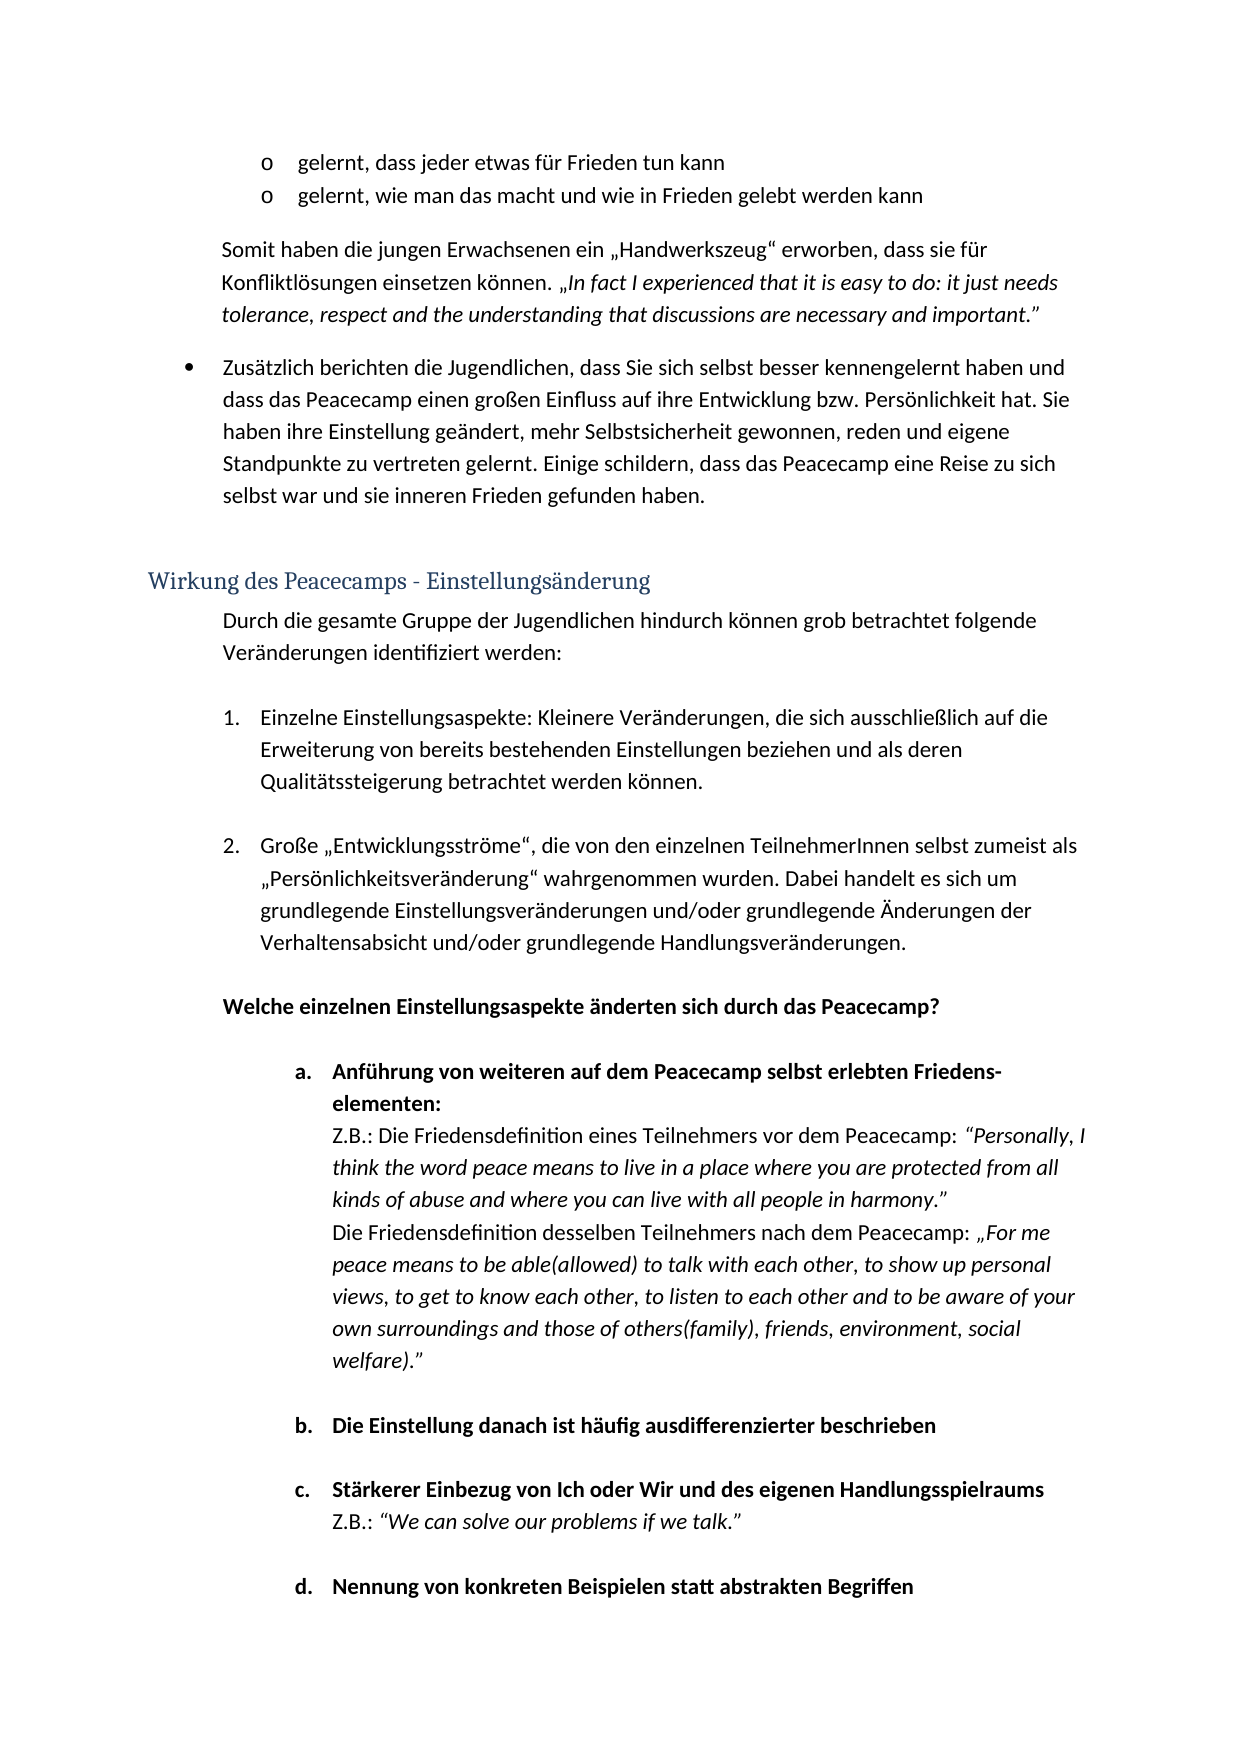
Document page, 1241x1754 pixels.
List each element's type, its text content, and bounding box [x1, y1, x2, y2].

list Anführung von weiteren auf dem Peacecamp selbst erlebten Friedens-elementen: [294, 1057, 1093, 1117]
list Z.B.: “We can solve our problems if we talk.” [332, 1507, 1093, 1535]
list Die Friedensdefinition desselben Teilnehmers nach dem Peacecamp: „For me peace means to be able(allowed) to talk with each other, to show up personal views, to get to know each other, to listen to each other and to be aware of your own surroundings and those of others(family), friends, environment, social welfare).” [332, 1218, 1093, 1374]
list Durch die gesamte Gruppe der Jugendlichen hindurch können grob betrachtet folgende Veränderungen identifiziert werden: [223, 606, 1093, 666]
list gelernt, dass jeder etwas für Frieden tun kann [260, 148, 1093, 177]
list Nennung von konkreten Beispielen statt abstrakten Begriffen [294, 1572, 1093, 1600]
subtitle Wirkung des Peacecamps - Einstellungsänderung [148, 567, 1093, 596]
list gelernt, wie man das macht und wie in Frieden gelebt werden kann [260, 181, 1093, 210]
text Somit haben die jungen Erwachsenen ein „Handwerkszeug“ erworben, dass sie für Konfliktlösungen einsetzen können. „In fact I experienced that it is easy to do: it just needs tolerance, respect and the understanding that discussions are necessary and important.” [221, 236, 1093, 328]
list Welche einzelnen Einstellungsaspekte änderten sich durch das Peacecamp? [223, 992, 1093, 1020]
list Zusätzlich berichten die Jugendlichen, dass Sie sich selbst besser kennengelernt haben und dass das Peacecamp einen großen Einfluss auf ihre Entwicklung bzw. Persönlichkeit hat. Sie haben ihre Einstellung geändert, mehr Selbstsicherheit gewonnen, reden und eigene Standpunkte zu vertreten gelernt. Einige schildern, dass das Peacecamp eine Reise zu sich selbst war und sie inneren Frieden gefunden haben. [185, 353, 1093, 510]
list Z.B.: Die Friedensdefinition eines Teilnehmers vor dem Peacecamp: “Personally, I think the word peace means to live in a place where you are protected from all kinds of abuse and where you can live with all people in harmony.” [332, 1121, 1093, 1213]
list Stärkerer Einbezug von Ich oder Wir und des eigenen Handlungsspielraums [294, 1475, 1093, 1503]
list Die Einstellung danach ist häufig ausdifferenzierter beschrieben [294, 1411, 1093, 1439]
list Einzelne Einstellungsaspekte: Kleinere Veränderungen, die sich ausschließlich auf die Erweiterung von bereits bestehenden Einstellungen beziehen und als deren Qualitätssteigerung betrachtet werden können. [223, 703, 1093, 795]
list Große „Entwicklungsströme“, die von den einzelnen TeilnehmerInnen selbst zumeist als „Persönlichkeitsveränderung“ wahrgenommen wurden. Dabei handelt es sich um grundlegende Einstellungsveränderungen und/oder grundlegende Änderungen der Verhaltensabsicht und/oder grundlegende Handlungsveränderungen. [223, 831, 1093, 988]
